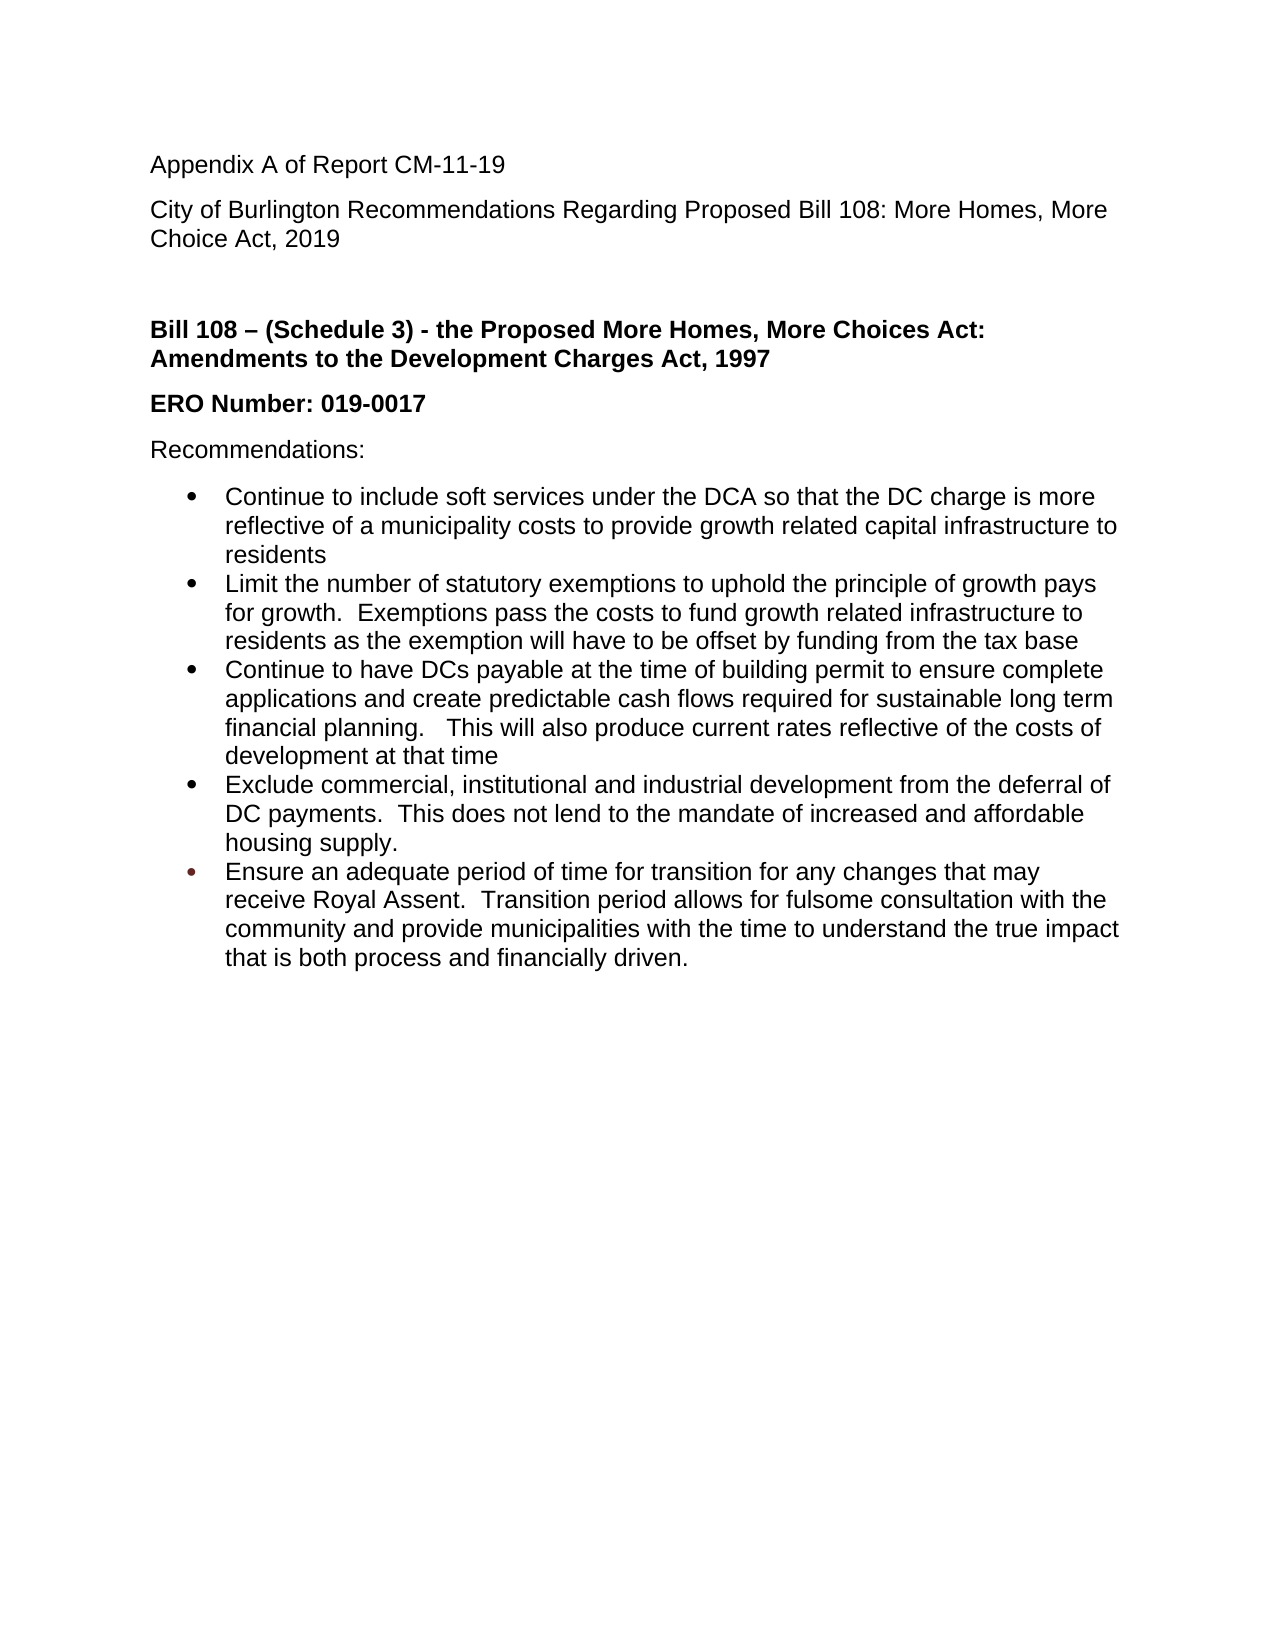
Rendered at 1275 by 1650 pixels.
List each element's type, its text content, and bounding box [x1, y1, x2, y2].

text Recommendations: [150, 434, 1125, 463]
list Exclude commercial, institutional and industrial development from the deferral of DC payments. This does not lend to the mandate of increased and affordable housing supply. [187, 770, 1125, 856]
text Appendix A of Report CM-11-19 [150, 150, 1125, 179]
list Continue to have DCs payable at the time of building permit to ensure complete applications and create predictable cash flows required for sustainable long term financial planning. This will also produce current rates reflective of the costs of development at that time [187, 655, 1125, 770]
list Ensure an adequate period of time for transition for any changes that may receive Royal Assent. Transition period allows for fulsome consultation with the community and provide municipalities with the time to understand the true impact that is both process and financially driven. [187, 856, 1125, 971]
text City of Burlington Recommendations Regarding Proposed Bill 108: More Homes, More Choice Act, 2019 [150, 195, 1125, 253]
list Continue to include soft services under the DCA so that the DC charge is more reflective of a municipality costs to provide growth related capital infrastructure to residents [187, 482, 1125, 569]
text ERO Number: 019-0017 [150, 389, 1125, 418]
list Limit the number of statutory exemptions to uphold the principle of growth pays for growth. Exemptions pass the costs to fund growth related infrastructure to residents as the exemption will have to be offset by funding from the tax base [187, 569, 1125, 655]
text Bill 108 – (Schedule 3) - the Proposed More Homes, More Choices Act: Amendments to the Development Charges Act, 1997 [150, 315, 1125, 372]
